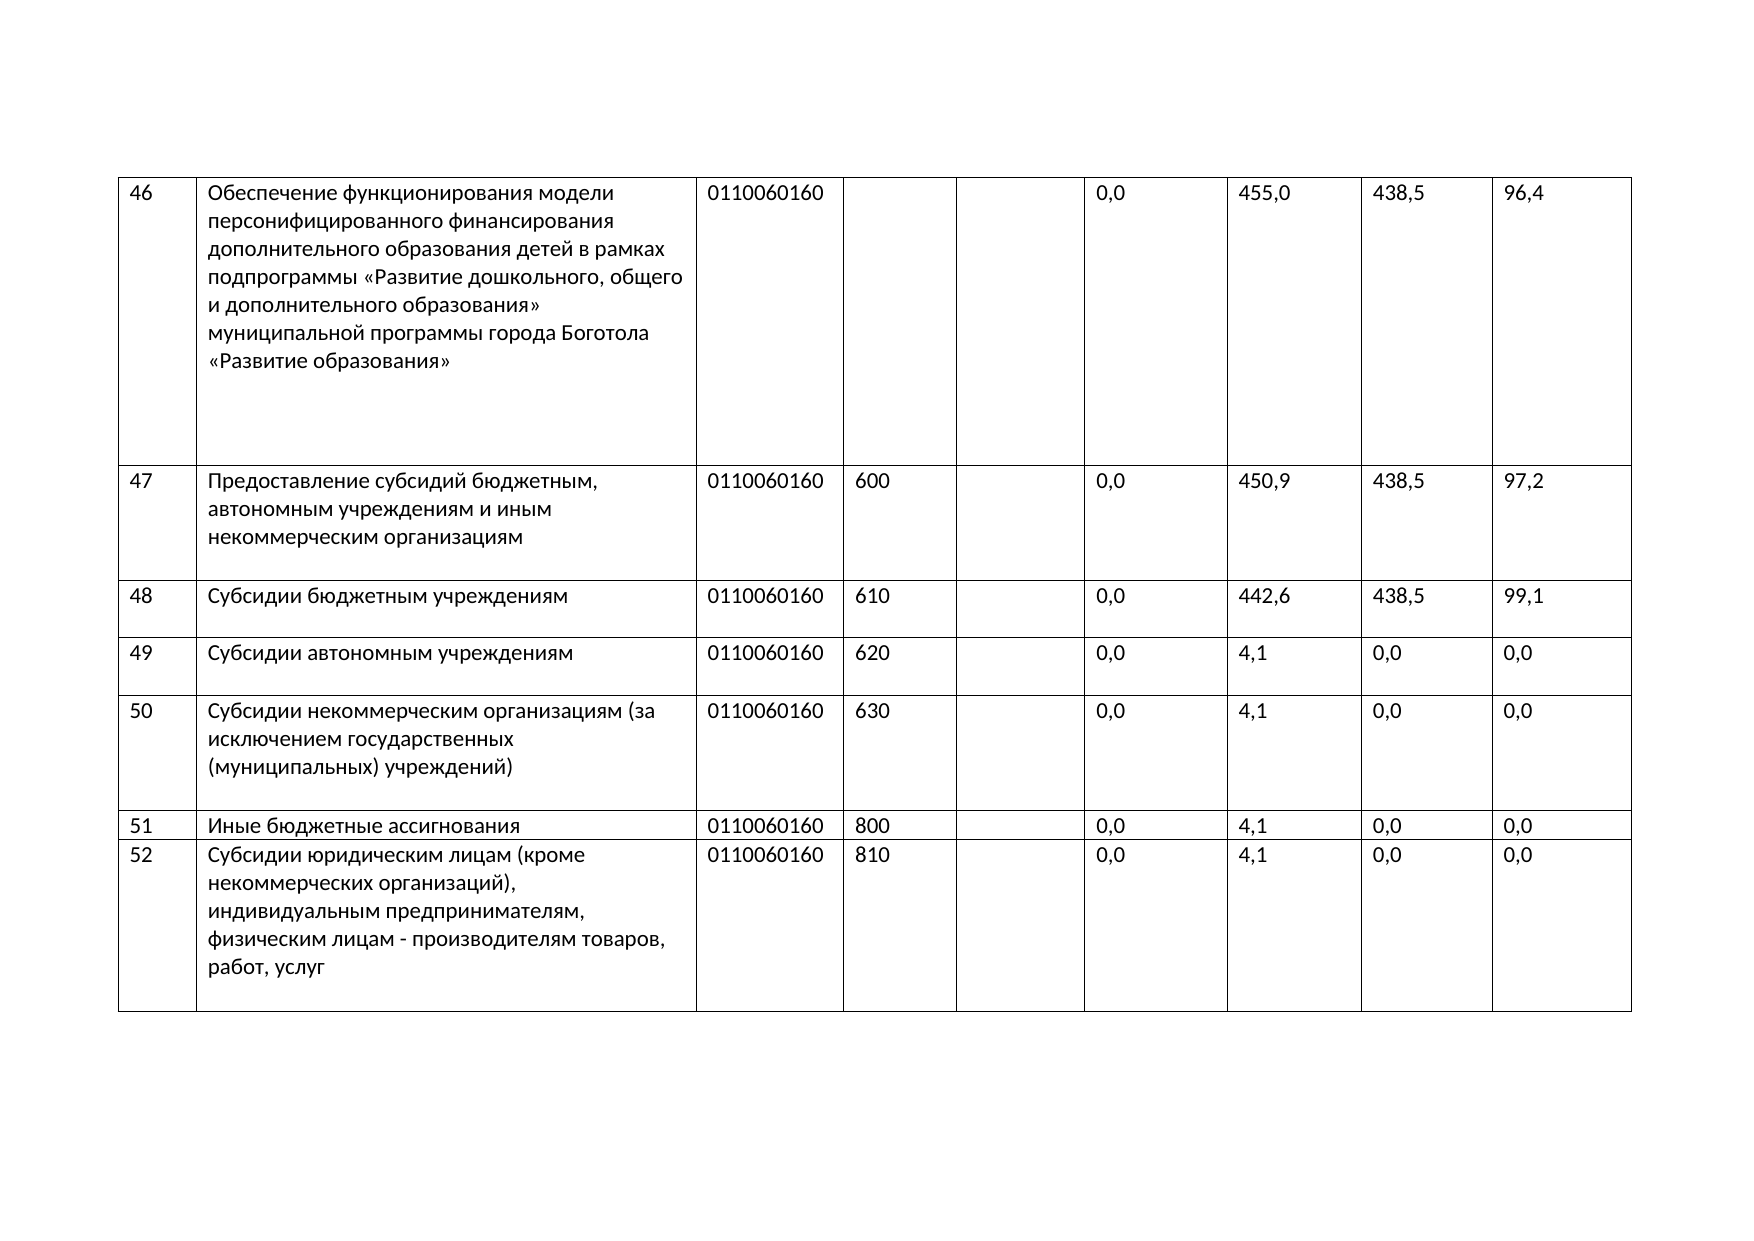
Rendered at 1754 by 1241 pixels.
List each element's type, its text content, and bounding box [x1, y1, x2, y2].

table_cell 0,0 [1085, 638, 1227, 695]
table_cell 450,9 [1228, 466, 1361, 580]
table_cell Субсидии некоммерческим организациям (за исключением государственных (муниципальных) учреждений) [197, 696, 696, 810]
table_cell Предоставление субсидий бюджетным, автономным учреждениям и иным некоммерческим организациям [197, 466, 696, 580]
table_cell 0,0 [1493, 811, 1631, 839]
table_cell [957, 840, 1084, 1011]
table_cell 48 [119, 581, 196, 637]
table_cell 4,1 [1228, 638, 1361, 695]
table_cell 0,0 [1362, 696, 1492, 810]
table_cell Обеспечение функционирования модели персонифицированного финансирования дополнительного образования детей в рамках подпрограммы «Развитие дошкольного, общего и дополнительного образования» муниципальной программы города Боготола «Развитие образования» [197, 178, 696, 465]
table_cell 4,1 [1228, 696, 1361, 810]
table_cell 4,1 [1228, 811, 1361, 839]
table_cell 0,0 [1085, 466, 1227, 580]
table_cell 438,5 [1362, 178, 1492, 465]
table_cell 0,0 [1362, 840, 1492, 1011]
table_cell 0,0 [1362, 811, 1492, 839]
table_cell 0,0 [1493, 840, 1631, 1011]
table_cell 810 [844, 840, 956, 1011]
table_cell 600 [844, 466, 956, 580]
table_cell 0110060160 [697, 811, 843, 839]
table_cell Субсидии юридическим лицам (кроме некоммерческих организаций), индивидуальным предпринимателям, физическим лицам - производителям товаров, работ, услуг [197, 840, 696, 1011]
table_cell [957, 638, 1084, 695]
table_cell 0,0 [1085, 178, 1227, 465]
table_cell [957, 178, 1084, 465]
table_cell 47 [119, 466, 196, 580]
table_cell [844, 178, 956, 465]
table_cell 630 [844, 696, 956, 810]
table_cell 97,2 [1493, 466, 1631, 580]
table_cell 0,0 [1085, 840, 1227, 1011]
table_cell 96,4 [1493, 178, 1631, 465]
table_cell 0,0 [1085, 581, 1227, 637]
table_cell 99,1 [1493, 581, 1631, 637]
table_cell 800 [844, 811, 956, 839]
table_cell [957, 811, 1084, 839]
table_cell 442,6 [1228, 581, 1361, 637]
table_cell 0,0 [1362, 638, 1492, 695]
table_cell 0110060160 [697, 581, 843, 637]
table_cell 0110060160 [697, 178, 843, 465]
table_cell 46 [119, 178, 196, 465]
table_cell 0,0 [1085, 811, 1227, 839]
table_cell 0,0 [1493, 638, 1631, 695]
table_cell Субсидии автономным учреждениям [197, 638, 696, 695]
table_cell 438,5 [1362, 581, 1492, 637]
table_cell [957, 466, 1084, 580]
table_cell 49 [119, 638, 196, 695]
table_cell 0,0 [1493, 696, 1631, 810]
table_cell 4,1 [1228, 840, 1361, 1011]
table_cell [957, 696, 1084, 810]
table_cell 455,0 [1228, 178, 1361, 465]
table_cell 438,5 [1362, 466, 1492, 580]
table_cell 0110060160 [697, 696, 843, 810]
table_cell Иные бюджетные ассигнования [197, 811, 696, 839]
table_cell 51 [119, 811, 196, 839]
table_cell 50 [119, 696, 196, 810]
table_cell 0110060160 [697, 466, 843, 580]
table_cell 0110060160 [697, 840, 843, 1011]
table_cell 0,0 [1085, 696, 1227, 810]
table_cell 620 [844, 638, 956, 695]
table_cell [957, 581, 1084, 637]
table_cell 52 [119, 840, 196, 1011]
table_cell 0110060160 [697, 638, 843, 695]
table_cell 610 [844, 581, 956, 637]
table_cell Субсидии бюджетным учреждениям [197, 581, 696, 637]
